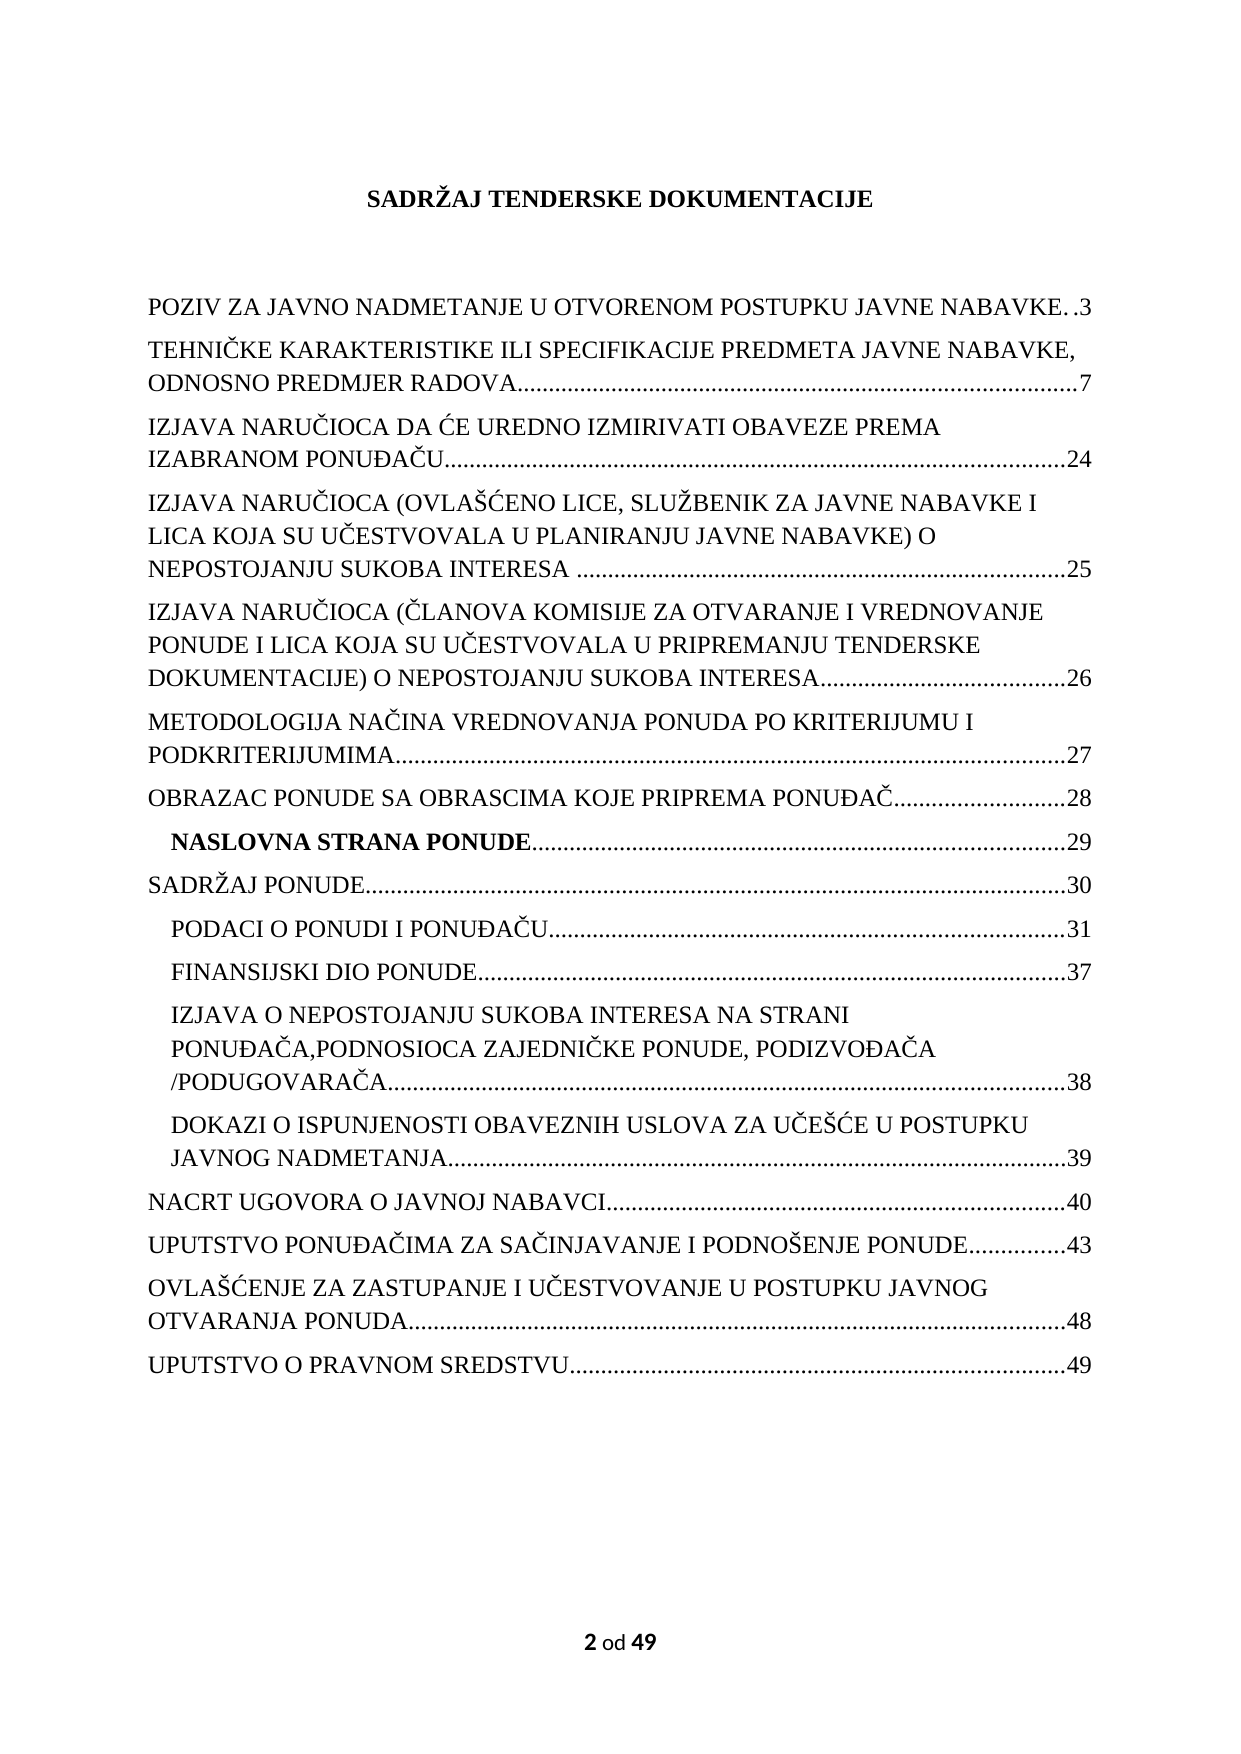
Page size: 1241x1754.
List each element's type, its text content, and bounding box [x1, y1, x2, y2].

text IZJAVA O NEPOSTOJANJU SUKOBA INTERESA NA STRANI PONUĐAČA,PODNOSIOCA ZAJEDNIČKE PONUDE, PODIZVOĐAČA /PODUGOVARAČA 38 [171, 1001, 1093, 1095]
text OVLAŠĆENJE ZA ZASTUPANJE I UČESTVOVANJE U POSTUPKU JAVNOG OTVARANJA PONUDA 48 [148, 1273, 1093, 1335]
text IZJAVA NARUČIOCA (OVLAŠĆENO LICE, SLUŽBENIK ZA JAVNE NABAVKE I LICA KOJA SU UČESTVOVALA U PLANIRANJU JAVNE NABAVKE) O NEPOSTOJANJU SUKOBA INTERESA 25 [148, 488, 1093, 583]
text IZJAVA NARUČIOCA (ČLANOVA KOMISIJE ZA OTVARANJE I VREDNOVANJE PONUDE I LICA KOJA SU UČESTVOVALA U PRIPREMANJU TENDERSKE DOKUMENTACIJE) O NEPOSTOJANJU SUKOBA INTERESA 26 [148, 597, 1093, 692]
text DOKAZI O ISPUNJENOSTI OBAVEZNIH USLOVA ZA UČEŠĆE U POSTUPKU JAVNOG NADMETANJA 39 [171, 1110, 1093, 1172]
text METODOLOGIJA NAČINA VREDNOVANJA PONUDA PO KRITERIJUMU I PODKRITERIJUMIMA 27 [148, 707, 1093, 769]
text IZJAVA NARUČIOCA DA ĆE UREDNO IZMIRIVATI OBAVEZE PREMA IZABRANOM PONUĐAČU 24 [148, 412, 1093, 473]
text UPUTSTVO O PRAVNOM SREDSTVU 49 [148, 1350, 1093, 1379]
text PODACI O PONUDI I PONUĐAČU 31 [171, 914, 1093, 942]
text POZIV ZA JAVNO NADMETANJE U OTVORENOM POSTUPKU JAVNE NABAVKE 3 [148, 292, 1093, 320]
text NASLOVNA STRANA PONUDE 29 [171, 827, 1093, 856]
text FINANSIJSKI DIO PONUDE 37 [171, 957, 1093, 986]
text OBRAZAC PONUDE SA OBRASCIMA KOJE PRIPREMA PONUĐAČ 28 [148, 783, 1093, 812]
text UPUTSTVO PONUĐAČIMA ZA SAČINJAVANJE I PODNOŠENJE PONUDE 43 [148, 1230, 1093, 1259]
text SADRŽAJ PONUDE 30 [148, 870, 1093, 899]
text TEHNIČKE KARAKTERISTIKE ILI SPECIFIKACIJE PREDMETA JAVNE NABAVKE, ODNOSNO PREDMJER RADOVA 7 [148, 335, 1093, 397]
text NACRT UGOVORA O JAVNOJ NABAVCI 40 [148, 1187, 1093, 1215]
text SADRŽAJ TENDERSKE DOKUMENTACIJE [148, 184, 1093, 213]
